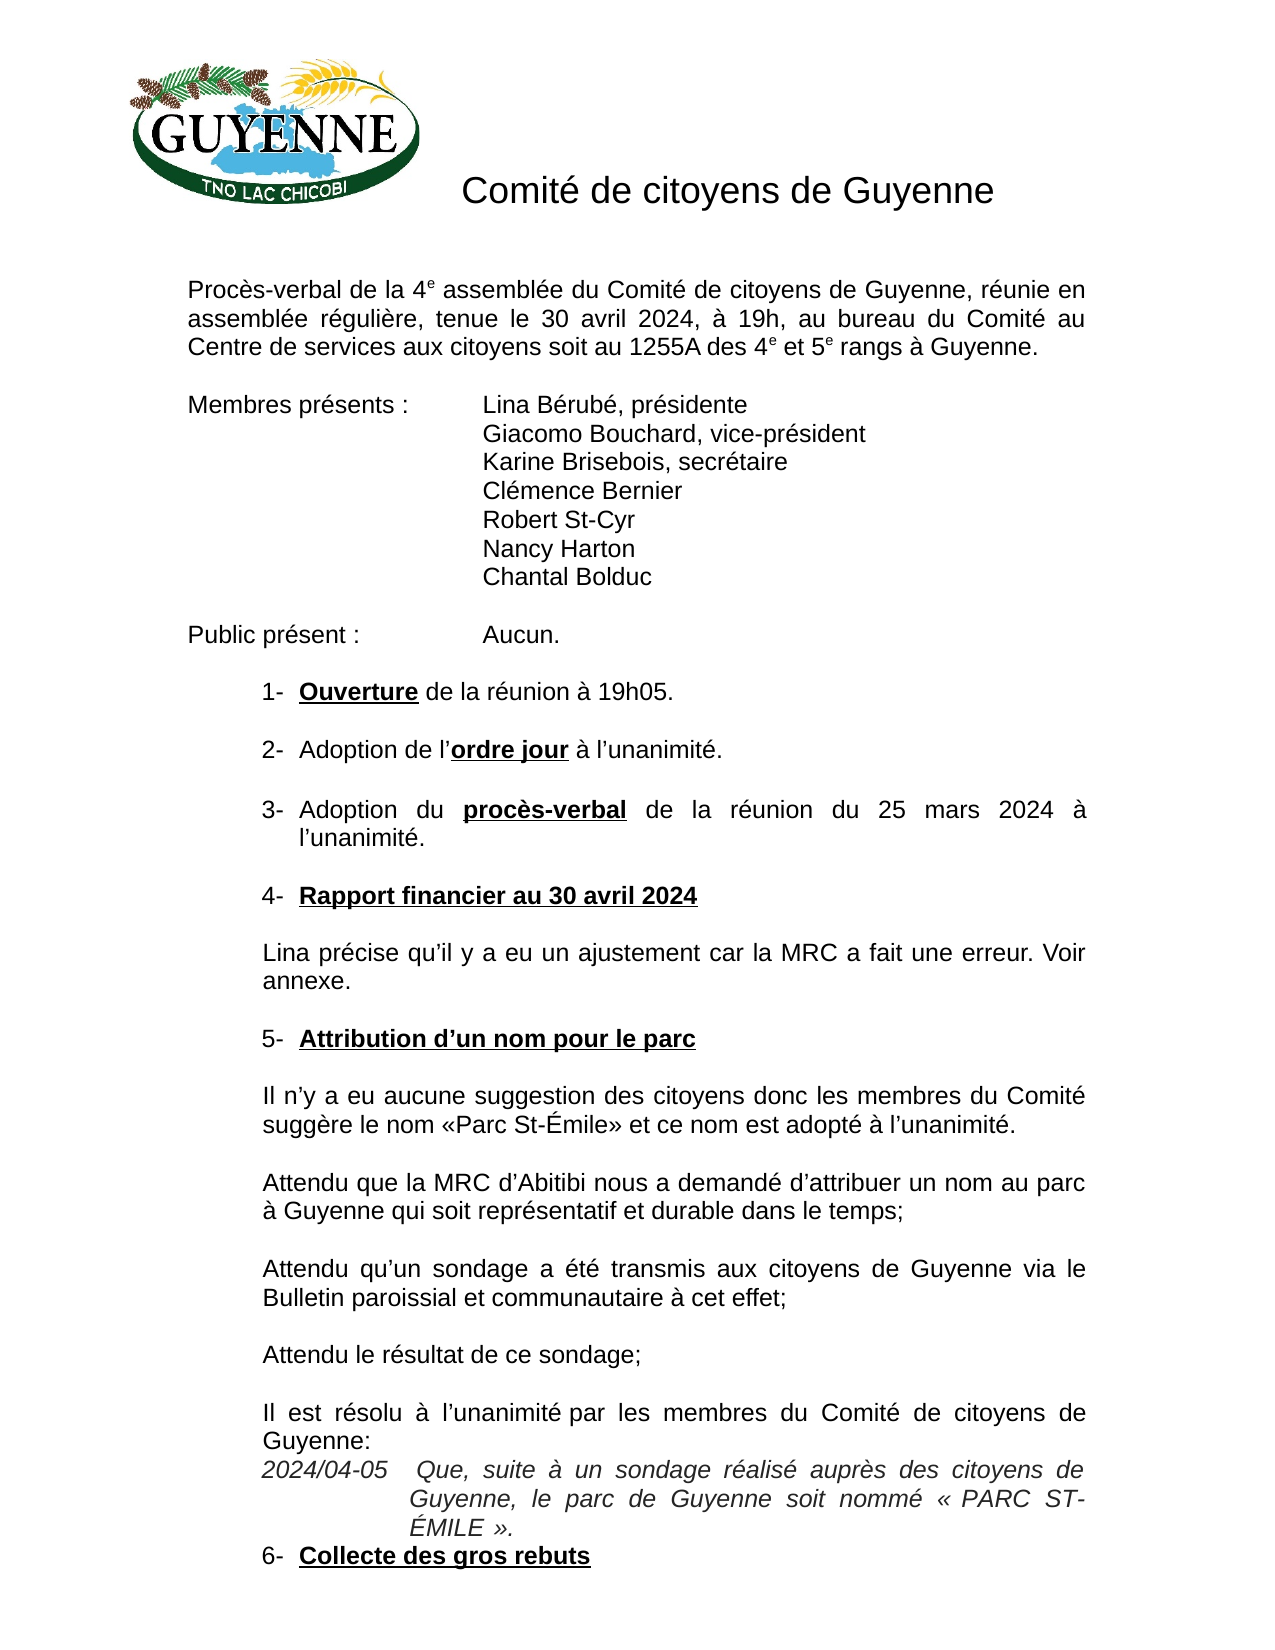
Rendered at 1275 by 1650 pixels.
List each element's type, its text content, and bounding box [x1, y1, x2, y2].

list Rapport financier au 30 avril 2024 [261, 881, 1087, 909]
list Collecte des gros rebuts [261, 1541, 1087, 1570]
text Procès-verbal de la 4e assemblée du Comité de citoyens de Guyenne, réunie en assemblée régulière, tenue le 30 avril 2024, à 19h, au bureau du Comité au Centre de services aux citoyens soit au 1255A des 4e et 5e rangs à Guyenne. [187, 275, 1087, 361]
text Giacomo Bouchard, vice-président [187, 418, 1087, 447]
list Il est résolu à l’unanimité par les membres du Comité de citoyens de Guyenne: [262, 1398, 1087, 1455]
list Ouverture de la réunion à 19h05. [261, 677, 1087, 706]
text Public présent : Aucun. [187, 620, 1087, 648]
text Membres présents : Lina Bérubé, présidente [187, 390, 1087, 418]
list Il n’y a eu aucune suggestion des citoyens donc les membres du Comité suggère le nom «Parc St-Émile» et ce nom est adopté à l’unanimité. [262, 1081, 1087, 1139]
list Lina précise qu’il y a eu un ajustement car la MRC a fait une erreur. Voir annexe. [262, 938, 1087, 995]
list Attribution d’un nom pour le parc [261, 1024, 1087, 1053]
text 2024/04-05 Que, suite à un sondage réalisé auprès des citoyens de Guyenne, le parc de Guyenne soit nommé « PARC ST-ÉMILE ». [261, 1455, 1087, 1541]
text Chantal Bolduc [187, 562, 1087, 591]
text Nancy Harton [187, 533, 1087, 562]
list Attendu que la MRC d’Abitibi nous a demandé d’attribuer un nom au parc à Guyenne qui soit représentatif et durable dans le temps; [262, 1168, 1087, 1225]
list Attendu le résultat de ce sondage; [262, 1340, 1087, 1369]
list Adoption du procès-verbal de la réunion du 25 mars 2024 à l’unanimité. [261, 794, 1087, 852]
list Attendu qu’un sondage a été transmis aux citoyens de Guyenne via le Bulletin paroissial et communautaire à cet effet; [262, 1254, 1087, 1311]
picture [128, 59, 420, 204]
text Clémence Bernier [187, 476, 1087, 505]
text Karine Brisebois, secrétaire [187, 447, 1087, 476]
text Robert St-Cyr [187, 505, 1087, 533]
list Adoption de l’ordre jour à l’unanimité. [261, 735, 1087, 763]
